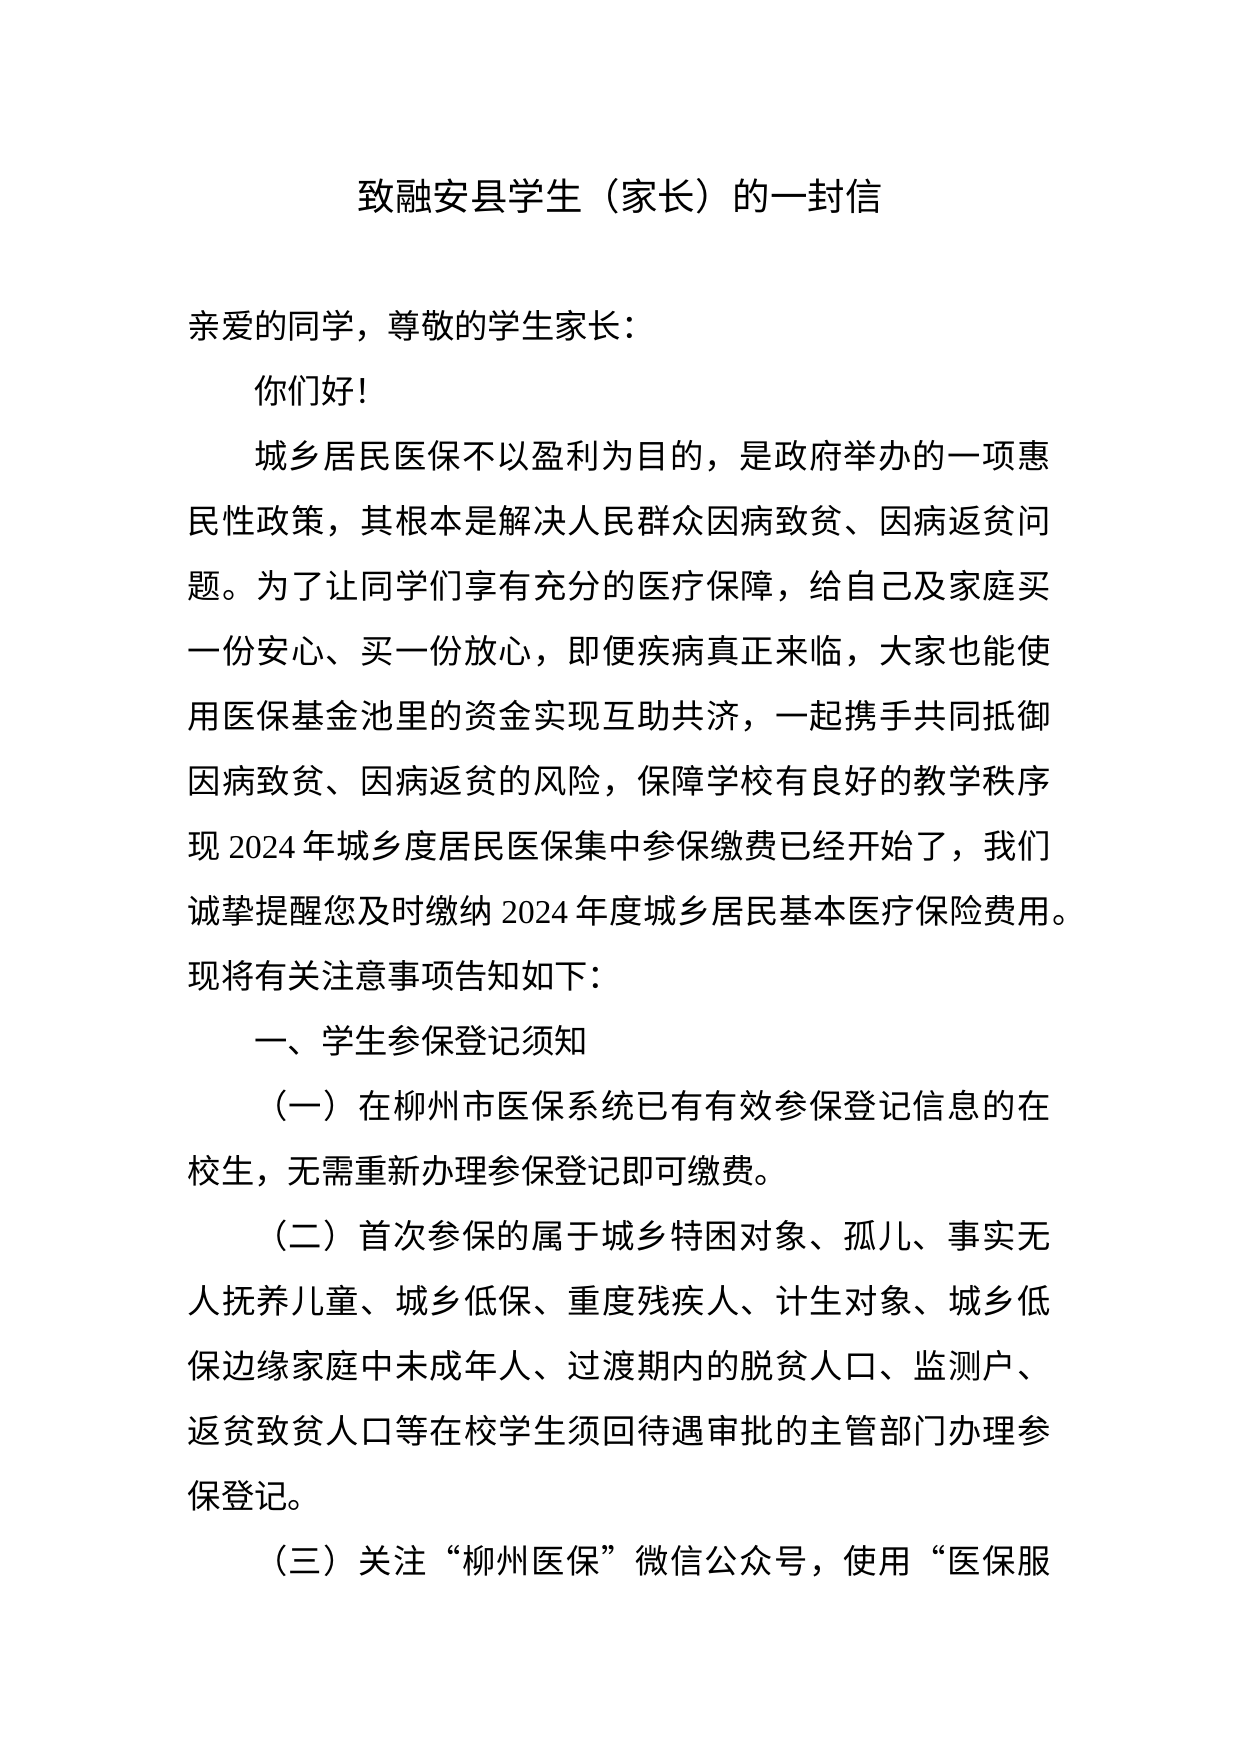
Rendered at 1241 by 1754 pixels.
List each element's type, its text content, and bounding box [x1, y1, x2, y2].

text 致融安县学生（家长）的一封信 [187, 162, 1053, 227]
text （二）首次参保的属于城乡特困对象、孤儿、事实无人抚养儿童、城乡低保、重度残疾人、计生对象、城乡低保边缘家庭中未成年人、过渡期内的脱贫人口、监测户、返贫致贫人口等在校学生须回待遇审批的主管部门办理参保登记。 [187, 1202, 1053, 1527]
text 城乡居民医保不以盈利为目的，是政府举办的一项惠民性政策，其根本是解决人民群众因病致贫、因病返贫问题。为了让同学们享有充分的医疗保障，给自己及家庭买一份安心、买一份放心，即便疾病真正来临，大家也能使用医保基金池里的资金实现互助共济，一起携手共同抵御因病致贫、因病返贫的风险，保障学校有良好的教学秩序。现2024年城乡度居民医保集中参保缴费已经开始了，我们诚挚提醒您及时缴纳2024年度城乡居民基本医疗保险费用。现将有关注意事项告知如下： [187, 422, 1053, 1007]
text 亲爱的同学，尊敬的学生家长： [187, 292, 1053, 357]
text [187, 1527, 1053, 1592]
text （一）在柳州市医保系统已有有效参保登记信息的在校生，无需重新办理参保登记即可缴费。 [187, 1072, 1053, 1202]
text 一、学生参保登记须知 [187, 1007, 1053, 1072]
text 你们好！ [187, 357, 1053, 422]
